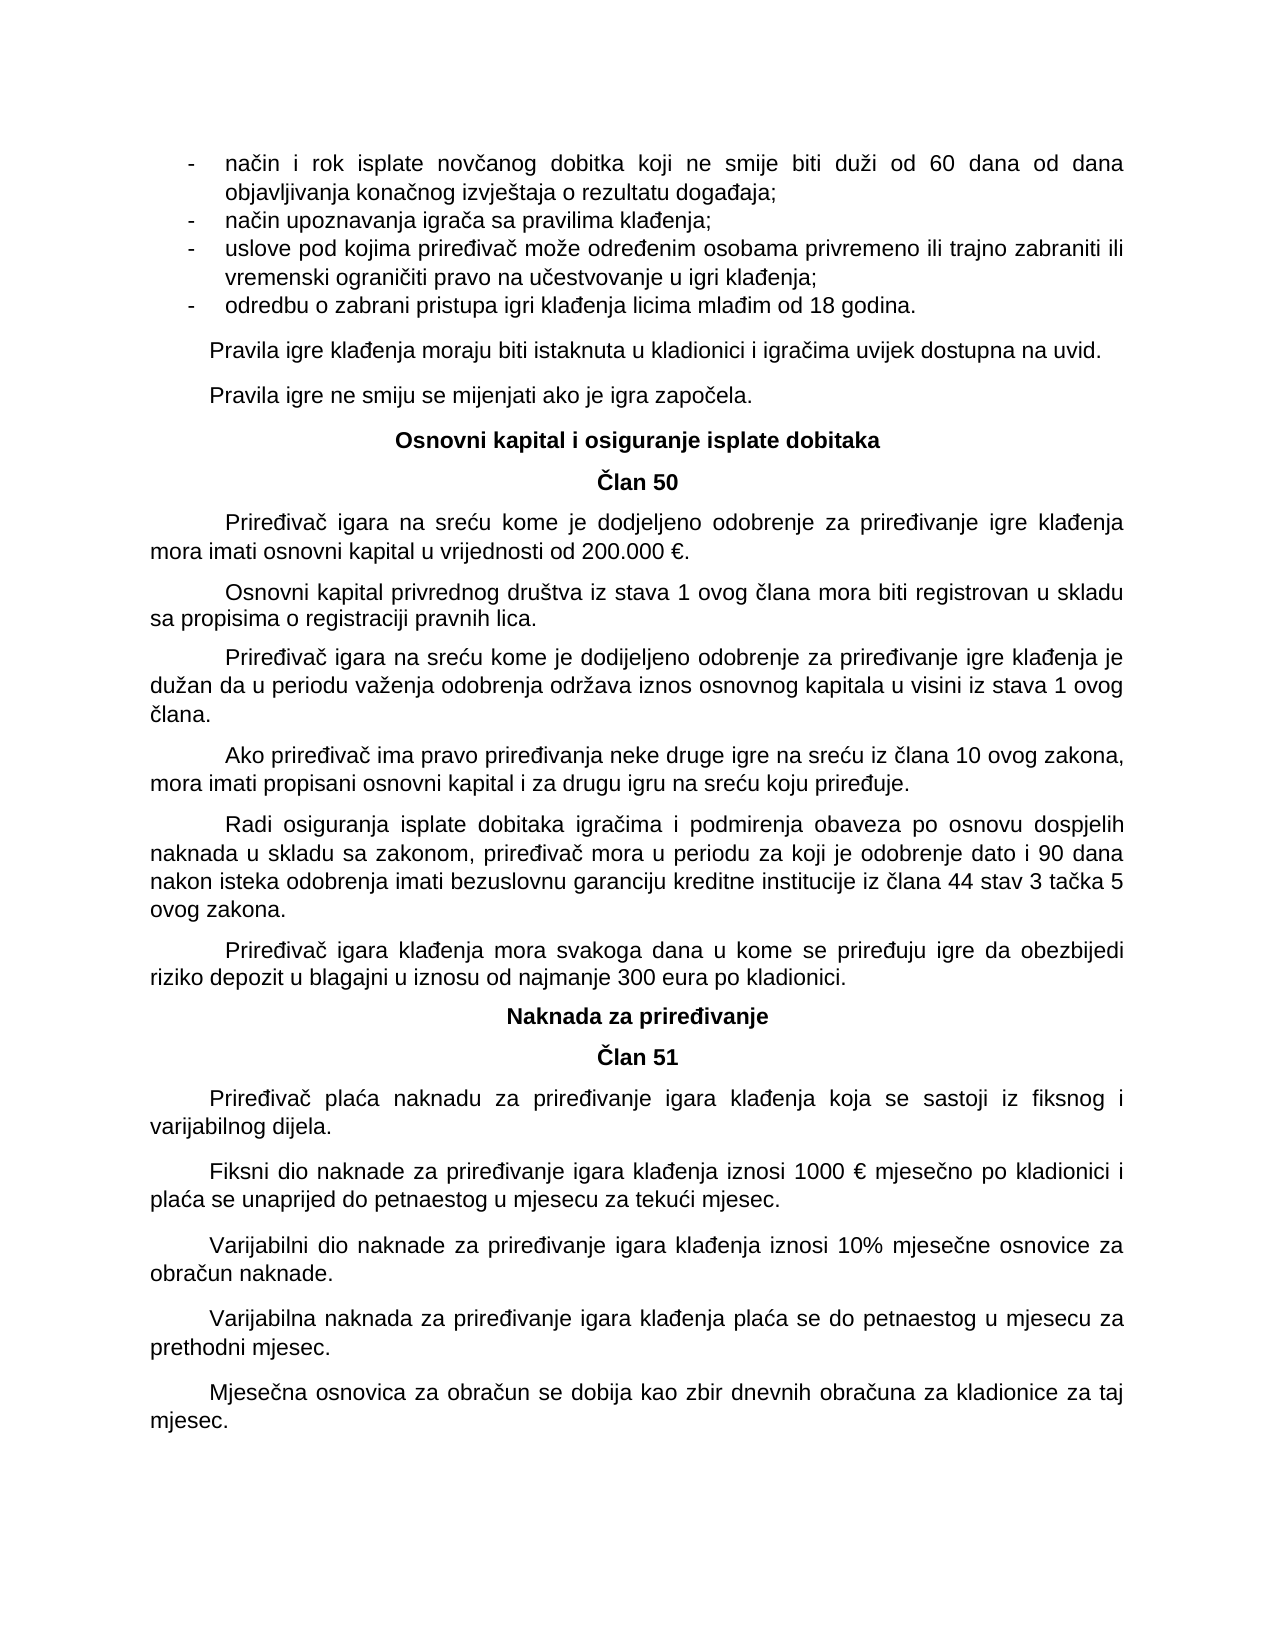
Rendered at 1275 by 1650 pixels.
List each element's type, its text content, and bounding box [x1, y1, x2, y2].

text Priređivač igara na sreću kome je dodjeljeno odobrenje za priređivanje igre klađenja mora imati osnovni kapital u vrijednosti od 200.000 €. [150, 509, 1125, 564]
list odredbu o zabrani pristupa igri klađenja licima mlađim od 18 godina. [187, 292, 1125, 318]
text Osnovni kapital privrednog društva iz stava 1 ovog člana mora biti registrovan u skladu sa propisima o registraciji pravnih lica. [150, 579, 1125, 631]
text Radi osiguranja isplate dobitaka igračima i podmirenja obaveza po osnovu dospjelih naknada u skladu sa zakonom, priređivač mora u periodu za koji je odobrenje dato i 90 dana nakon isteka odobrenja imati bezuslovnu garanciju kreditne institucije iz člana 44 stav 3 tačka 5 ovog zakona. [150, 811, 1125, 923]
text Priređivač igara na sreću kome je dodijeljeno odobrenje za priređivanje igre klađenja je dužan da u periodu važenja odobrenja održava iznos osnovnog kapitala u visini iz stava 1 ovog člana. [150, 644, 1125, 727]
text Priređivač plaća naknadu za priređivanje igara klađenja koja se sastoji iz fiksnog i varijabilnog dijela. [150, 1084, 1125, 1139]
text Ako priređivač ima pravo priređivanja neke druge igre na sreću iz člana 10 ovog zakona, mora imati propisani osnovni kapital i za drugu igru na sreću koju priređuje. [150, 742, 1125, 797]
text Pravila igre klađenja moraju biti istaknuta u kladionici i igračima uvijek dostupna na uvid. [150, 337, 1125, 364]
text Priređivač igara klađenja mora svakoga dana u kome se priređuju igre da obezbijedi riziko depozit u blagajni u iznosu od najmanje 300 eura po kladionici. [150, 937, 1125, 990]
text Član 51 [150, 1043, 1125, 1070]
text Varijabilni dio naknade za priređivanje igara klađenja iznosi 10% mjesečne osnovice za obračun naknade. [150, 1232, 1125, 1286]
text Osnovni kapital i osiguranje isplate dobitaka [150, 427, 1125, 454]
list način i rok isplate novčanog dobitka koji ne smije biti duži od 60 dana od dana objavljivanja konačnog izvještaja o rezultatu događaja; [187, 150, 1125, 205]
list način upoznavanja igrača sa pravilima klađenja; [187, 207, 1125, 233]
text Naknada za priređivanje [150, 1003, 1125, 1029]
text Fiksni dio naknade za priređivanje igara klađenja iznosi 1000 € mjesečno po kladionici i plaća se unaprijed do petnaestog u mjesecu za tekući mjesec. [150, 1158, 1125, 1213]
text Član 50 [150, 468, 1125, 495]
list uslove pod kojima priređivač može određenim osobama privremeno ili trajno zabraniti ili vremenski ograničiti pravo na učestvovanje u igri klađenja; [187, 235, 1125, 290]
text Mjesečna osnovica za obračun se dobija kao zbir dnevnih obračuna za kladionice za taj mjesec. [150, 1379, 1125, 1433]
text Pravila igre ne smiju se mijenjati ako je igra započela. [150, 382, 1125, 409]
text Varijabilna naknada za priređivanje igara klađenja plaća se do petnaestog u mjesecu za prethodni mjesec. [150, 1305, 1125, 1360]
